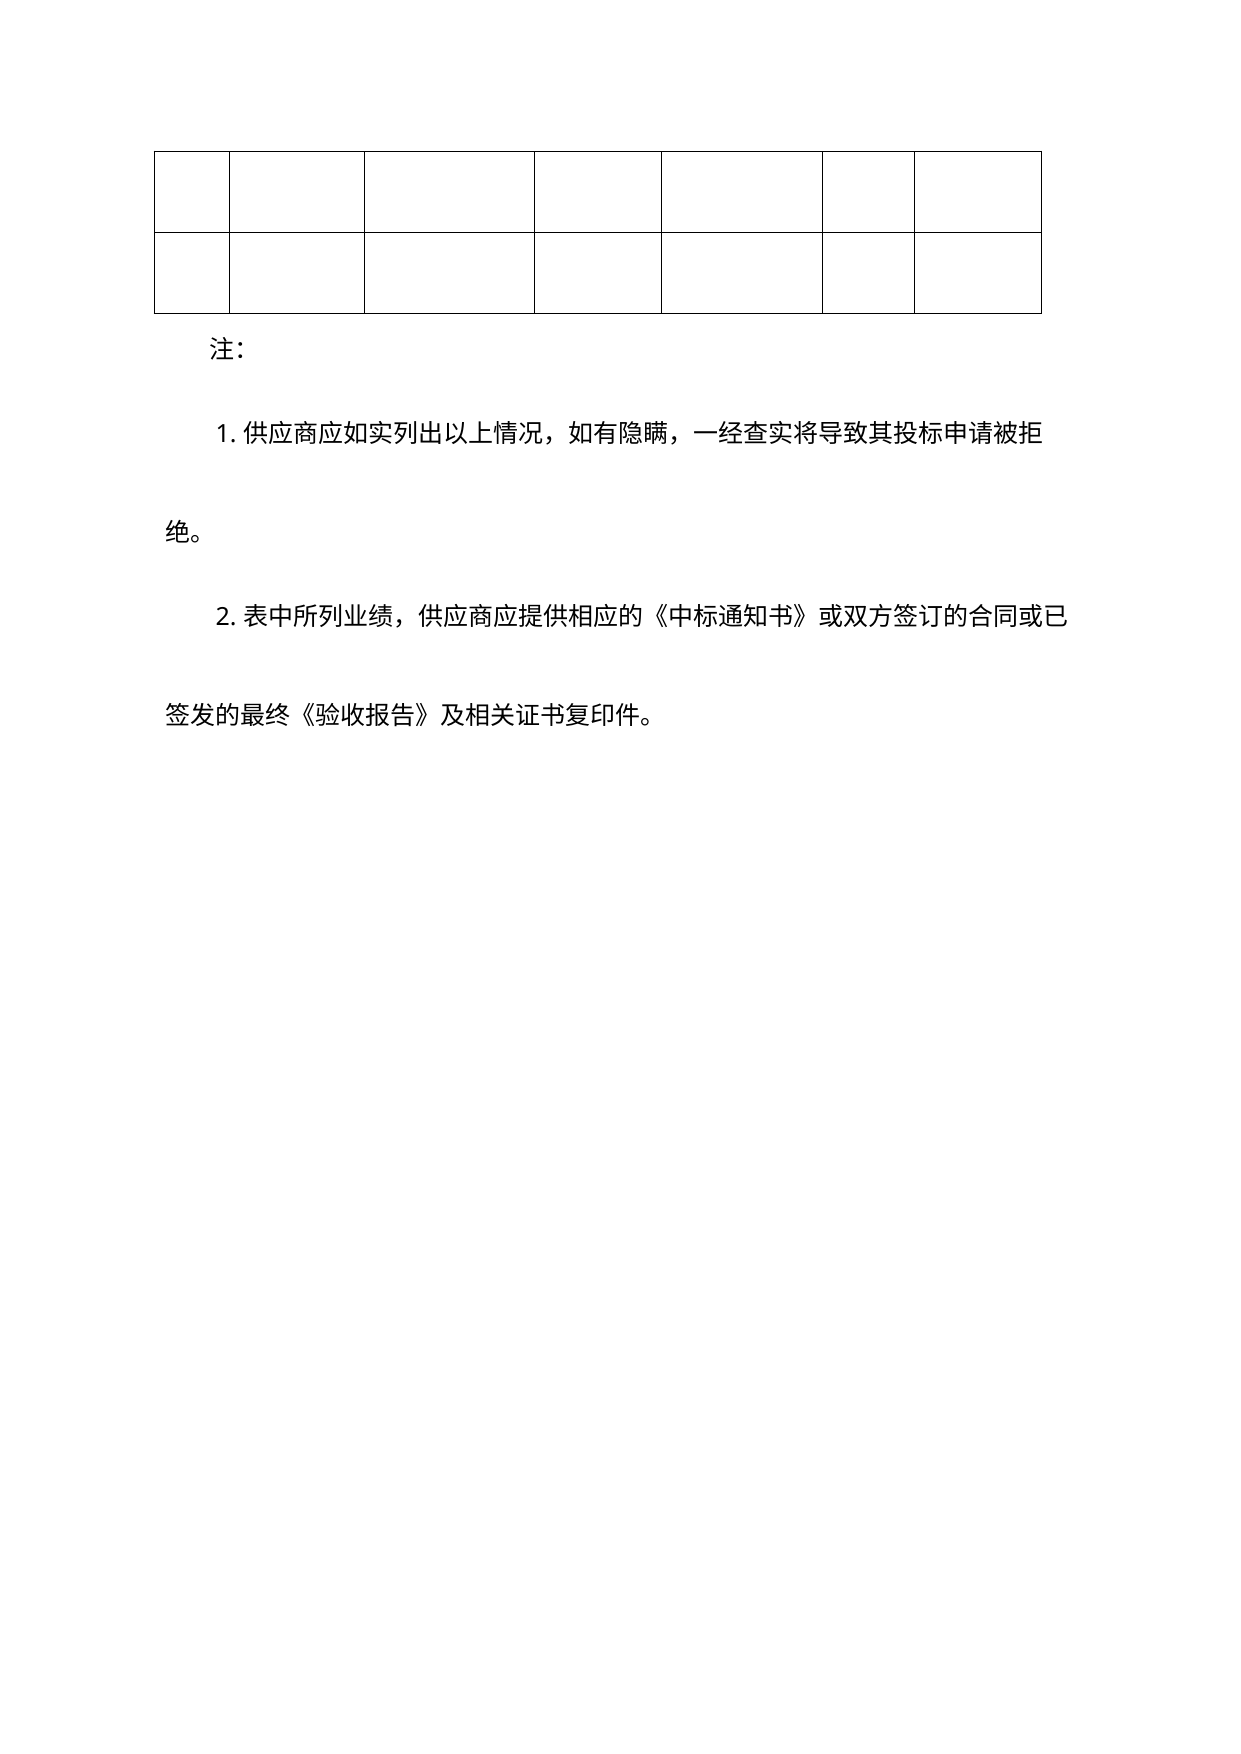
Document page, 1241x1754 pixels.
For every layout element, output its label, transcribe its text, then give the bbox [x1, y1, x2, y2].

table_cell [155, 152, 229, 232]
table_cell [535, 152, 661, 232]
table_cell [662, 152, 822, 232]
table_cell [662, 233, 822, 313]
text 2. 表中所列业绩，供应商应提供相应的《中标通知书》或双方签订的合同或已签发的最终《验收报告》及相关证书复印件。 [165, 582, 1093, 747]
table_cell [155, 233, 229, 313]
text 1. 供应商应如实列出以上情况，如有隐瞒，一经查实将导致其投标申请被拒绝。 [165, 398, 1093, 563]
table_cell [230, 233, 364, 313]
table_cell [365, 152, 534, 232]
table_cell [823, 152, 914, 232]
table_cell [823, 233, 914, 313]
table_cell [915, 152, 1041, 232]
table_cell [365, 233, 534, 313]
text 注： [165, 314, 1093, 380]
table_cell [230, 152, 364, 232]
table_cell [915, 233, 1041, 313]
table_cell [535, 233, 661, 313]
